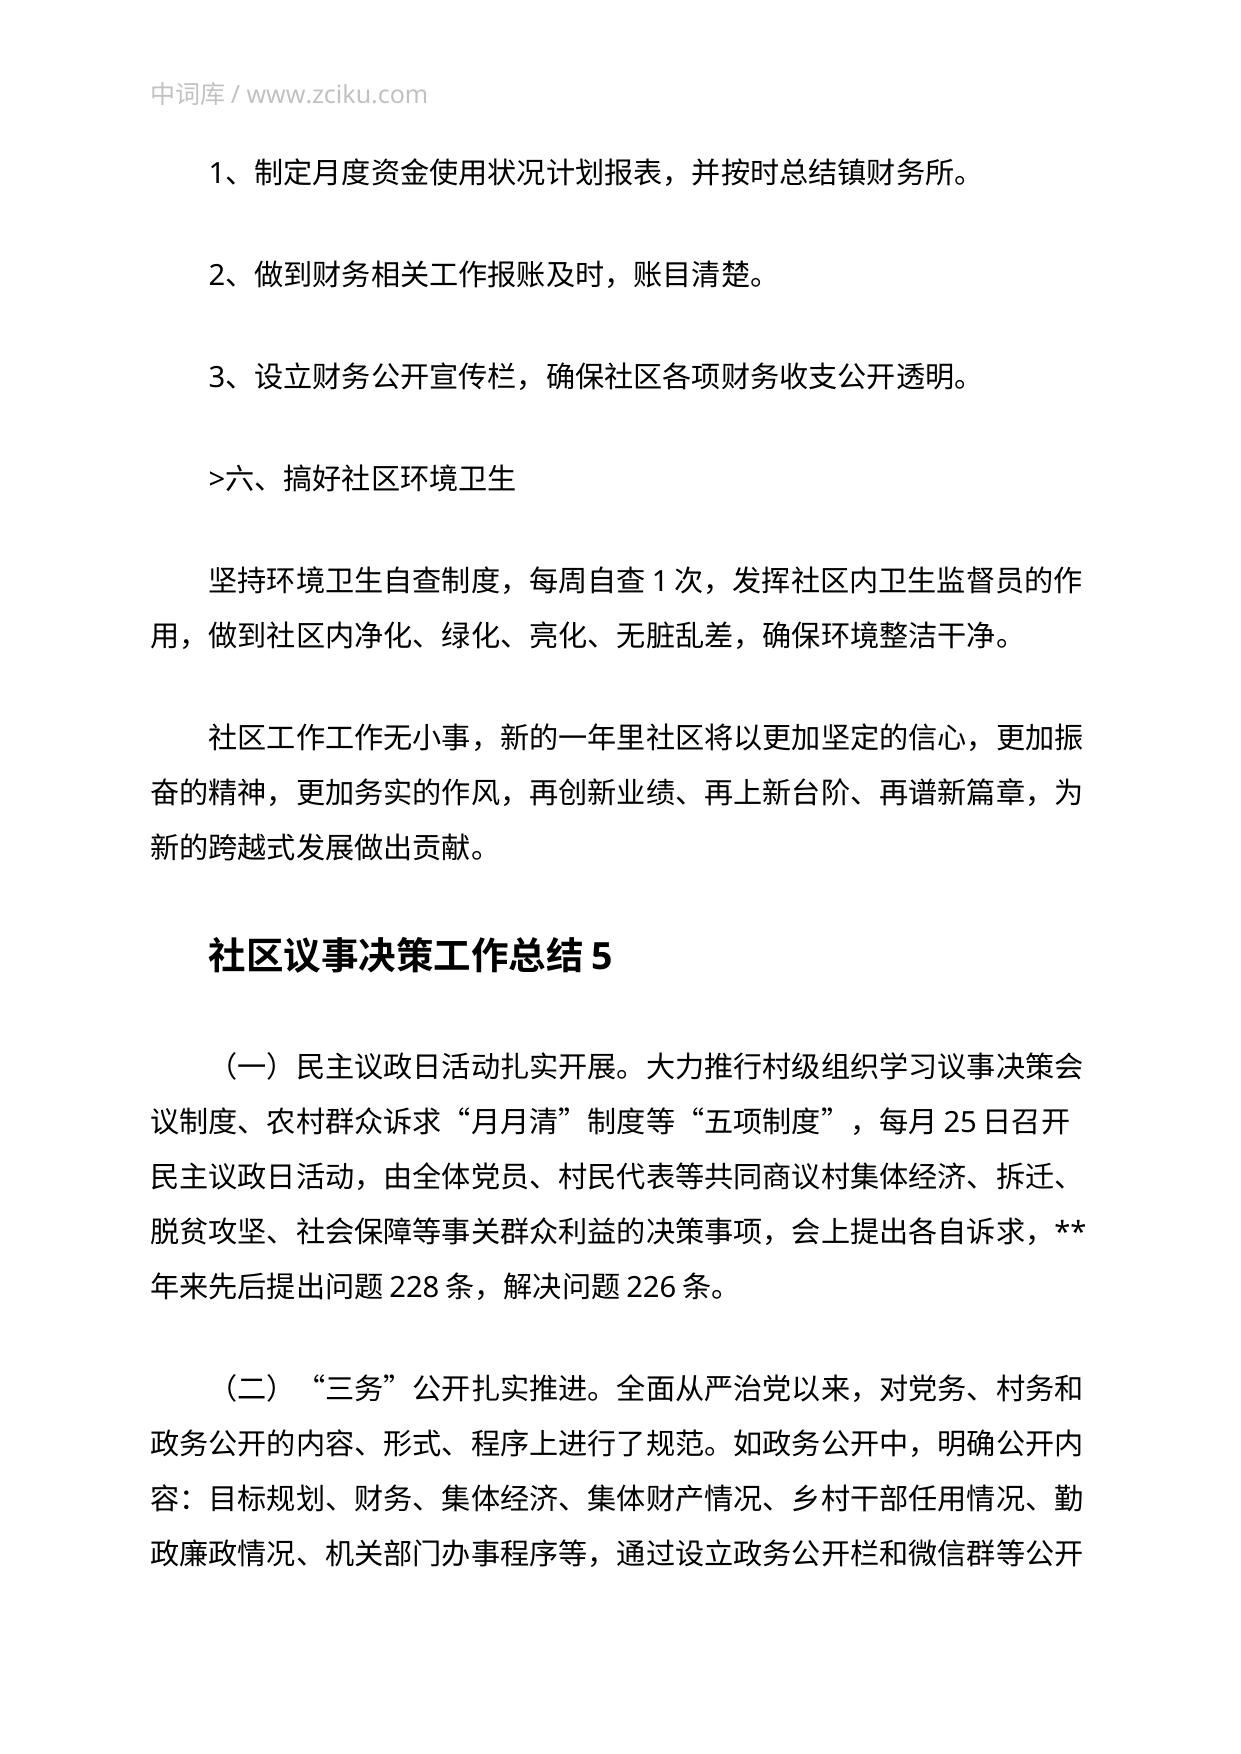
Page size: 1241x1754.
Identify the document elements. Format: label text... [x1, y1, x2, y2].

text >六、搞好社区环境卫生 [150, 456, 1090, 498]
text 2、做到财务相关工作报账及时，账目清楚。 [150, 252, 1090, 294]
text （一）民主议政日活动扎实开展。大力推行村级组织学习议事决策会议制度、农村群众诉求“月月清”制度等“五项制度”，每月25日召开民主议政日活动，由全体党员、村民代表等共同商议村集体经济、拆迁、脱贫攻坚、社会保障等事关群众利益的决策事项，会上提出各自诉求，**年来先后提出问题228条，解决问题226条。 [150, 1044, 1090, 1306]
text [150, 1366, 1090, 1573]
text 1、制定月度资金使用状况计划报表，并按时总结镇财务所。 [150, 150, 1090, 192]
text 3、设立财务公开宣传栏，确保社区各项财务收支公开透明。 [150, 354, 1090, 396]
text 坚持环境卫生自查制度，每周自查1次，发挥社区内卫生监督员的作用，做到社区内净化、绿化、亮化、无脏乱差，确保环境整洁干净。 [150, 558, 1090, 655]
text 社区工作工作无小事，新的一年里社区将以更加坚定的信心，更加振奋的精神，更加务实的作风，再创新业绩、再上新台阶、再谱新篇章，为新的跨越式发展做出贡献。 [150, 715, 1090, 867]
text 社区议事决策工作总结5 [150, 926, 1090, 981]
